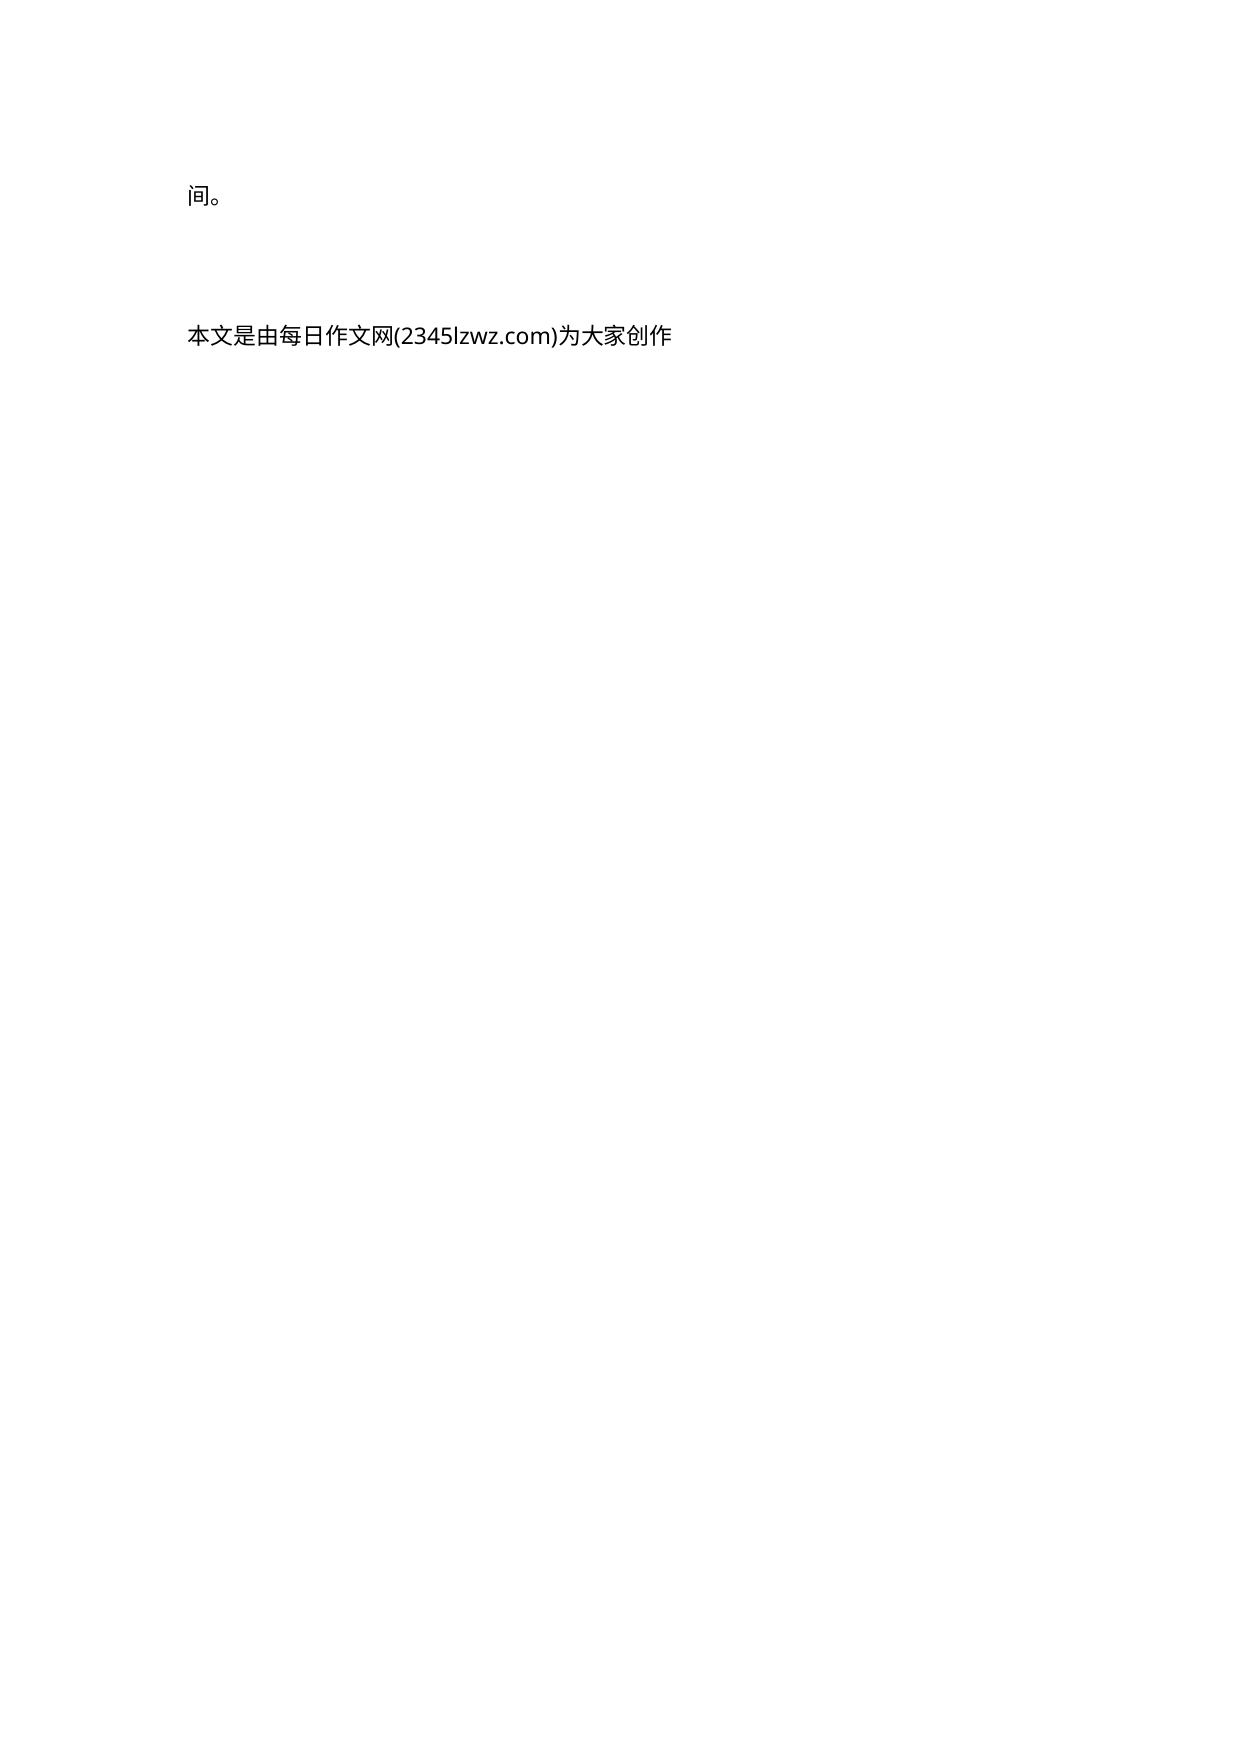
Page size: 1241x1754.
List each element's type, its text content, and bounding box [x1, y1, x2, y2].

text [187, 162, 1053, 227]
text 本文是由每日作文网(2345lzwz.com)为大家创作 [187, 302, 1053, 367]
